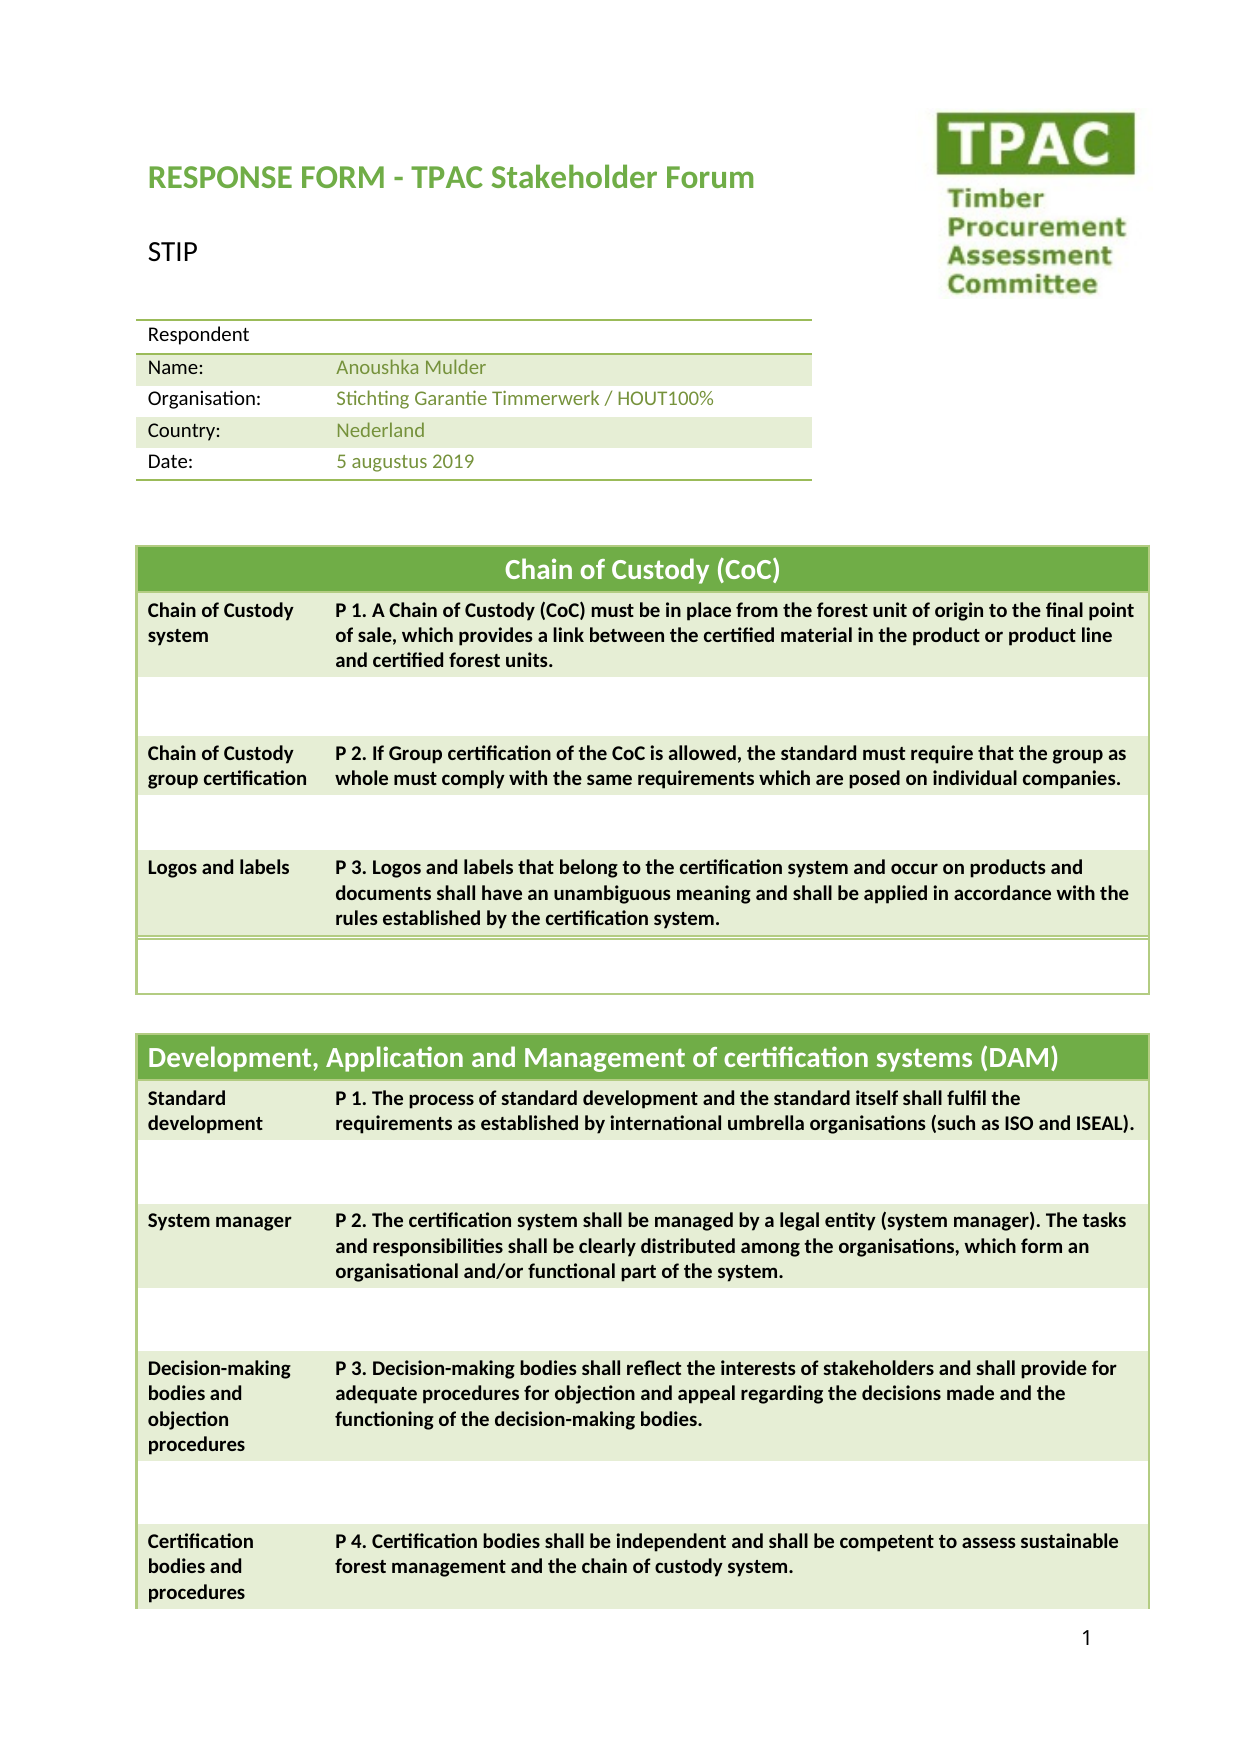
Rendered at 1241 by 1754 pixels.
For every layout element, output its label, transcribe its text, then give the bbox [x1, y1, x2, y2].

table_cell System manager [138, 1204, 324, 1288]
subtitle RESPONSE FORM - TPAC Stakeholder Forum [148, 156, 912, 197]
table_cell [138, 677, 1148, 736]
table_cell P 3. Logos and labels that belong to the certification system and occur on products and documents shall have an unambiguous meaning and shall be applied in accordance with the rules established by the certification system. [324, 850, 1148, 935]
table_cell Nederland [325, 417, 812, 448]
picture [912, 108, 1152, 297]
table_cell P 2. The certification system shall be managed by a legal entity (system manager). The tasks and responsibilities shall be clearly distributed among the organisations, which form an organisational and/or functional part of the system. [324, 1204, 1148, 1288]
table_header Chain of Custody (CoC) [138, 547, 1148, 591]
table_cell P 4. Certification bodies shall be independent and shall be competent to assess sustainable forest management and the chain of custody system. [324, 1524, 1148, 1609]
table_cell Standard development [138, 1081, 324, 1140]
table_cell [138, 1461, 1148, 1524]
table_cell Chain of Custody group certification [138, 736, 324, 795]
table_cell Certification bodies and procedures [138, 1524, 324, 1609]
table_cell Logos and labels [138, 850, 324, 935]
table_header Respondent [136, 321, 812, 352]
table_cell Date: [136, 448, 325, 479]
table_cell Chain of Custody system [138, 593, 324, 677]
table_cell P 1. The process of standard development and the standard itself shall fulfil the requirements as established by international umbrella organisations (such as ISO and ISEAL). [324, 1081, 1148, 1140]
table_cell Stichting Garantie Timmerwerk / HOUT100% [325, 386, 812, 417]
table_cell Country: [136, 417, 325, 448]
table_cell [138, 795, 1148, 850]
table_cell [138, 940, 1148, 993]
table_cell P 1. A Chain of Custody (CoC) must be in place from the forest unit of origin to the final point of sale, which provides a link between the certified material in the product or product line and certified forest units. [324, 593, 1148, 677]
table_cell [138, 1140, 1148, 1203]
table_cell Anoushka Mulder [325, 355, 812, 386]
table_cell 5 augustus 2019 [325, 448, 812, 479]
table_cell P 2. If Group certification of the CoC is allowed, the standard must require that the group as whole must comply with the same requirements which are posed on individual companies. [324, 736, 1148, 795]
table_header Development, Application and Management of certification systems (DAM) [138, 1035, 1148, 1079]
table_cell Name: [136, 355, 325, 386]
table_cell [138, 1288, 1148, 1351]
table_cell Organisation: [136, 386, 325, 417]
table_cell Decision-making bodies and objection procedures [138, 1351, 324, 1461]
text STIP [148, 233, 912, 268]
table_cell P 3. Decision-making bodies shall reflect the interests of stakeholders and shall provide for adequate procedures for objection and appeal regarding the decisions made and the functioning of the decision-making bodies. [324, 1351, 1148, 1461]
